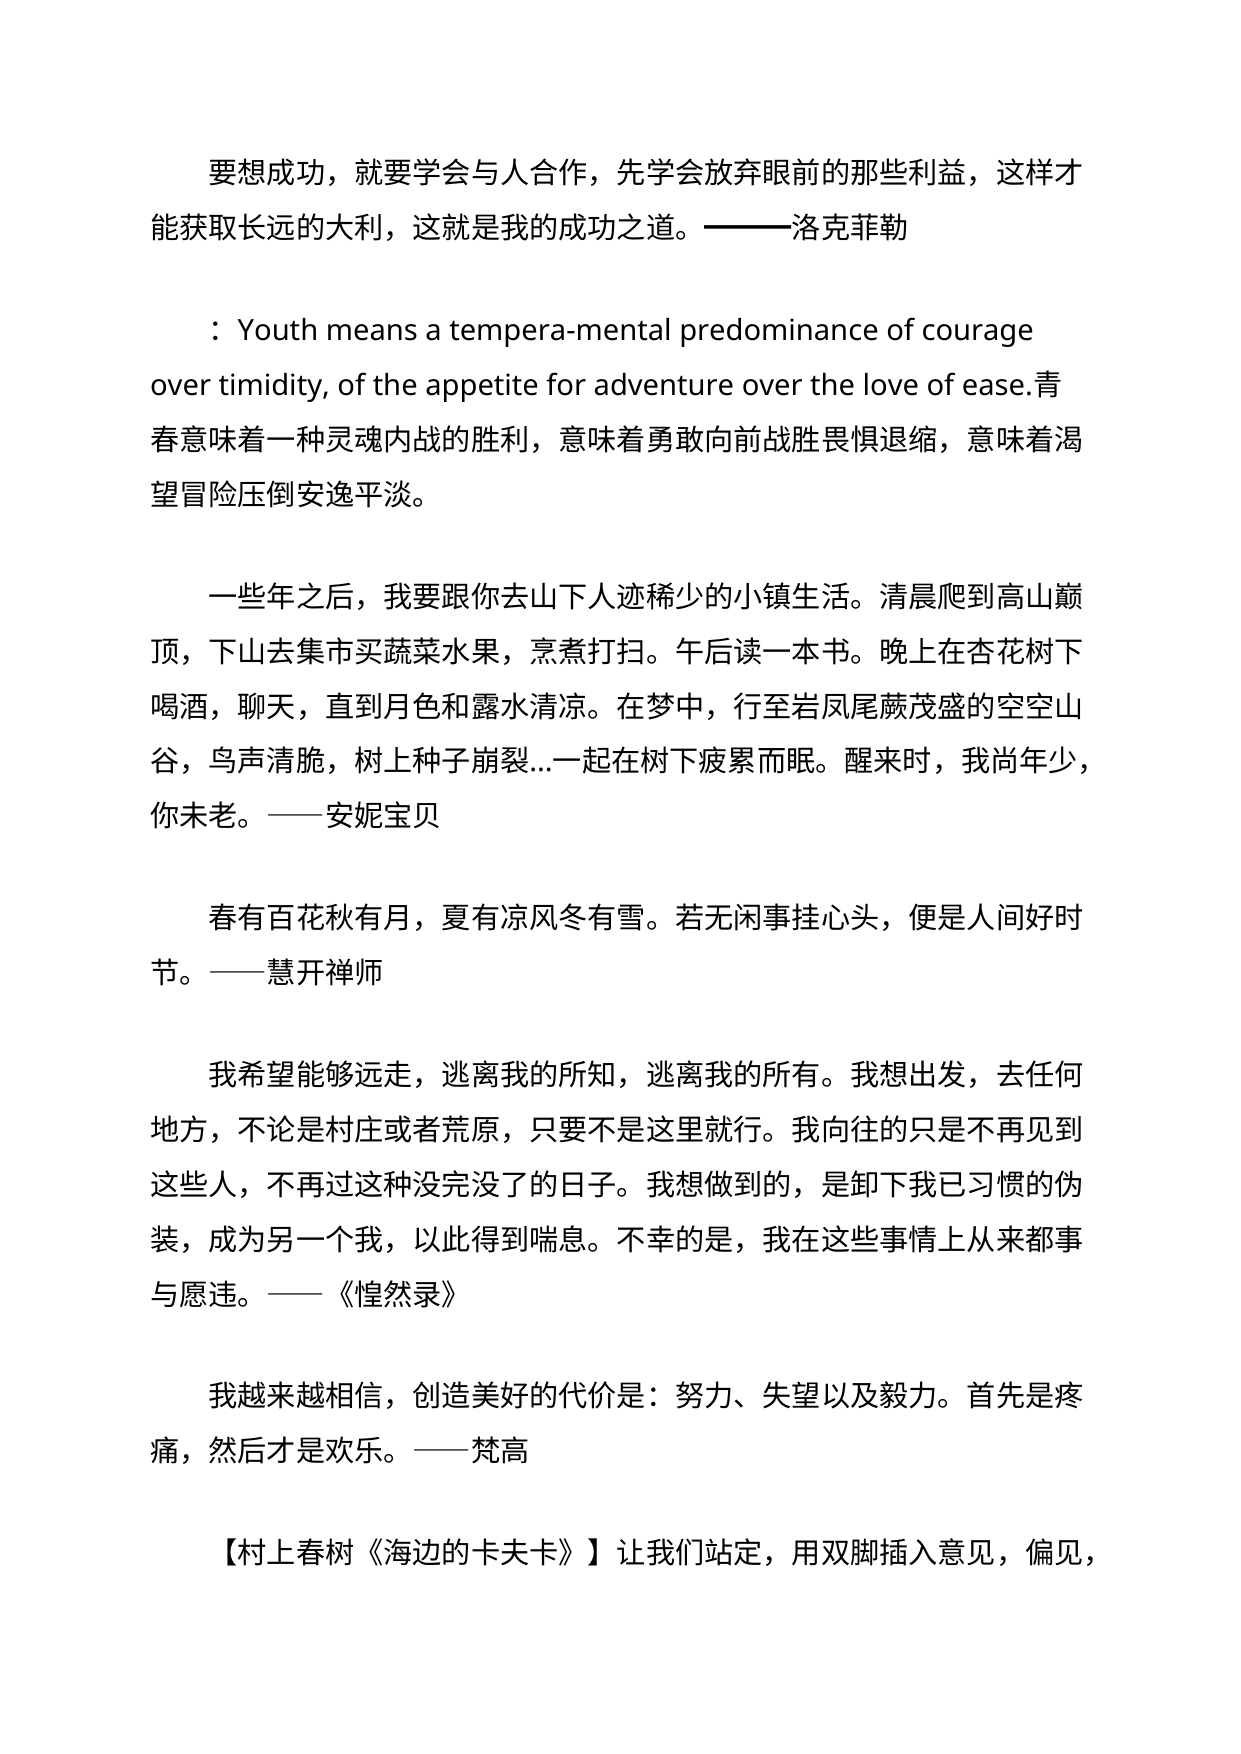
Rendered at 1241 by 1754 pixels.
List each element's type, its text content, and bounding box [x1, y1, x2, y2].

text 一些年之后，我要跟你去山下人迹稀少的小镇生活。清晨爬到高山巅顶，下山去集市买蔬菜水果，烹煮打扫。午后读一本书。晚上在杏花树下喝酒，聊天，直到月色和露水清凉。在梦中，行至岩凤尾蕨茂盛的空空山谷，鸟声清脆，树上种子崩裂...一起在树下疲累而眠。醒来时，我尚年少，你未老。——安妮宝贝 [150, 573, 1090, 835]
text 春有百花秋有月，夏有凉风冬有雪。若无闲事挂心头，便是人间好时节。——慧开禅师 [150, 895, 1090, 992]
text 我希望能够远走，逃离我的所知，逃离我的所有。我想出发，去任何地方，不论是村庄或者荒原，只要不是这里就行。我向往的只是不再见到这些人，不再过这种没完没了的日子。我想做到的，是卸下我已习惯的伪装，成为另一个我，以此得到喘息。不幸的是，我在这些事情上从来都事与愿违。——《惶然录》 [150, 1051, 1090, 1313]
text 我越来越相信，创造美好的代价是：努力、失望以及毅力。首先是疼痛，然后才是欢乐。——梵高 [150, 1373, 1090, 1470]
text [150, 1529, 1090, 1572]
text ：Youth means a tempera-mental predominance of courage over timidity, of the appetite for adventure over the love of ease.青春意味着一种灵魂内战的胜利，意味着勇敢向前战胜畏惧退缩，意味着渴望冒险压倒安逸平淡。 [150, 307, 1090, 514]
text 要想成功，就要学会与人合作，先学会放弃眼前的那些利益，这样才能获取长远的大利，这就是我的成功之道。━━━洛克菲勒 [150, 150, 1090, 247]
